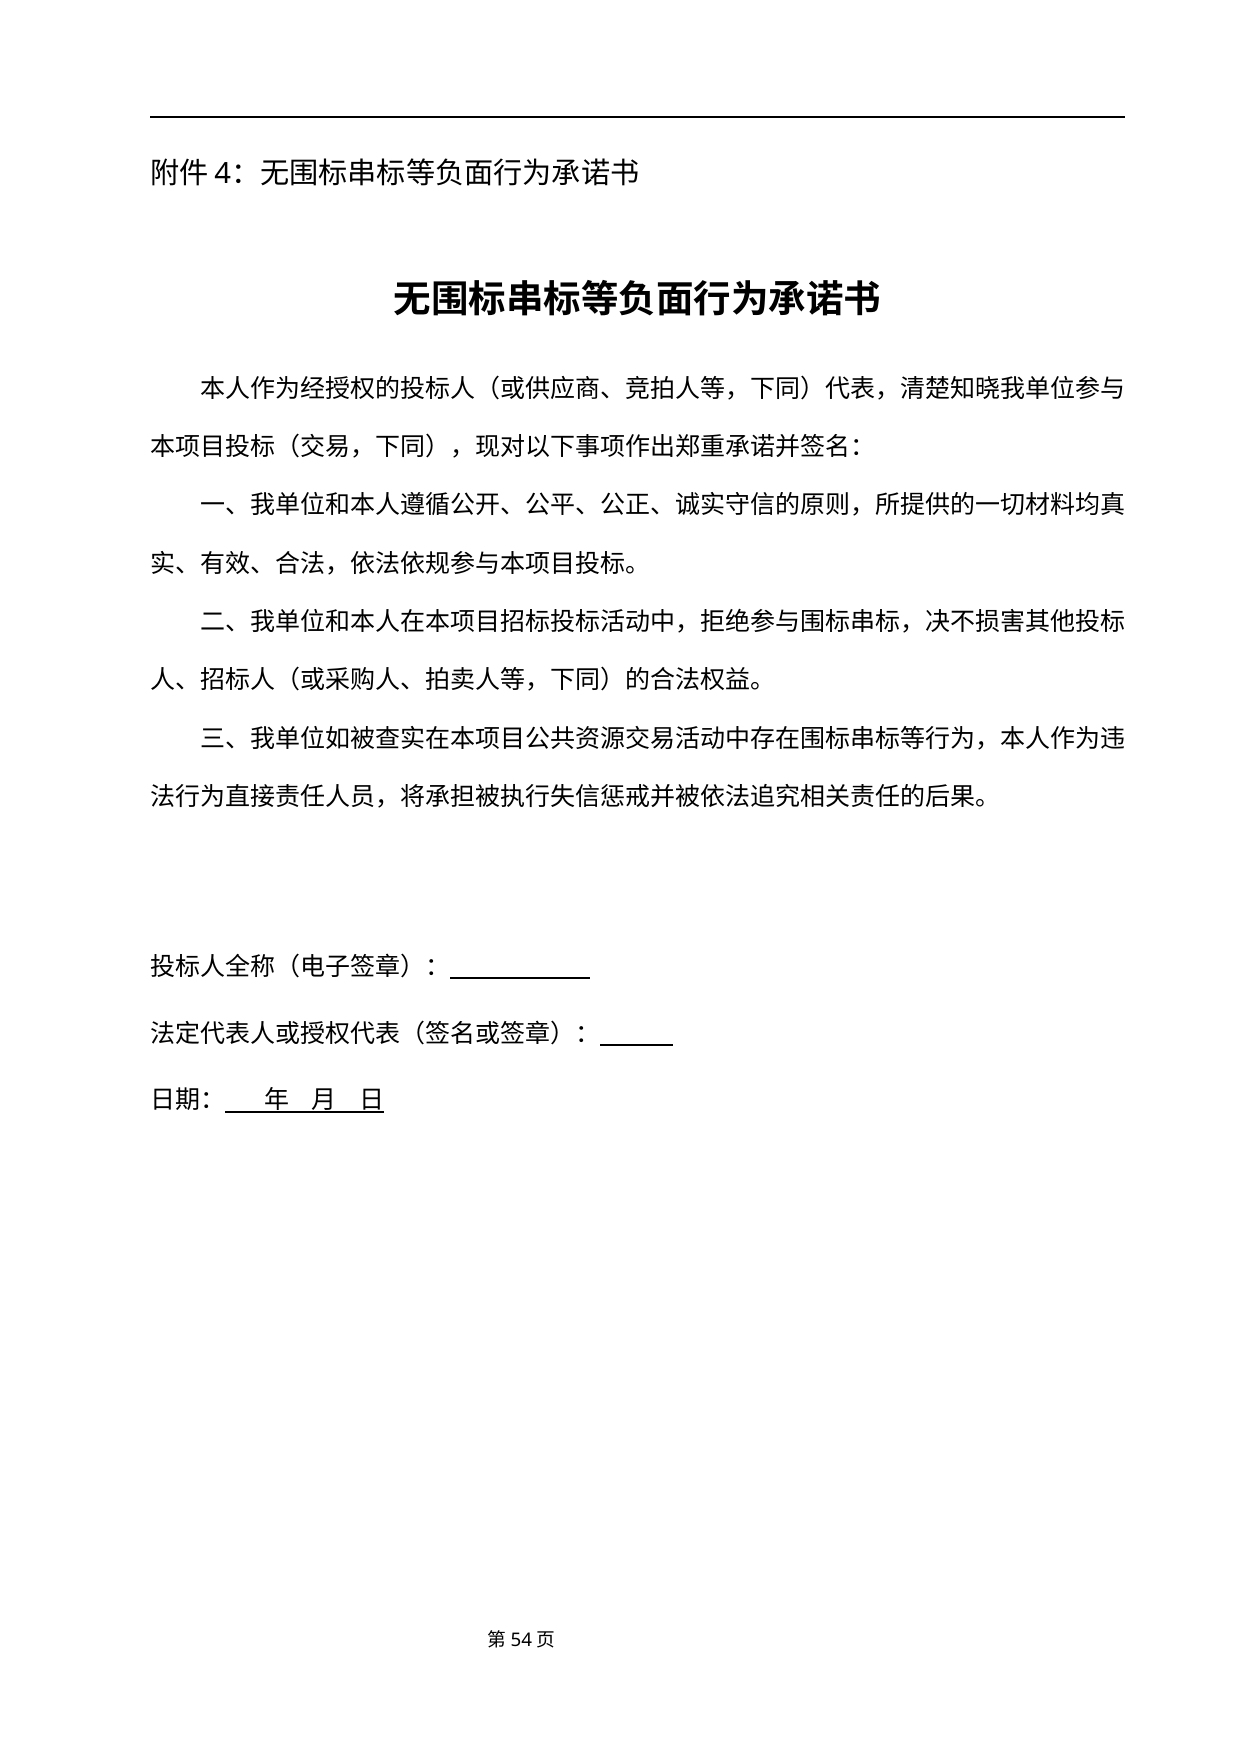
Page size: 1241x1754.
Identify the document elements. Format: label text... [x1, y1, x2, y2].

text 法定代表人或授权代表（签名或签章）： [150, 1013, 1062, 1049]
text 投标人全称（电子签章）： [150, 946, 1125, 982]
text 二、我单位和本人在本项目招标投标活动中，拒绝参与围标串标，决不损害其他投标人、招标人（或采购人、拍卖人等，下同）的合法权益。 [150, 584, 1125, 700]
text 一、我单位和本人遵循公开、公平、公正、诚实守信的原则，所提供的一切材料均真实、有效、合法，依法依规参与本项目投标。 [150, 467, 1125, 584]
text 附件4：无围标串标等负面行为承诺书 [150, 150, 1125, 192]
text 无围标串标等负面行为承诺书 [150, 269, 1125, 323]
text 本人作为经授权的投标人（或供应商、竞拍人等，下同）代表，清楚知晓我单位参与本项目投标（交易，下同），现对以下事项作出郑重承诺并签名： [150, 350, 1125, 467]
text 日期： 年 月 日 [150, 1080, 1125, 1116]
text 三、我单位如被查实在本项目公共资源交易活动中存在围标串标等行为，本人作为违法行为直接责任人员，将承担被执行失信惩戒并被依法追究相关责任的后果。 [150, 700, 1125, 817]
